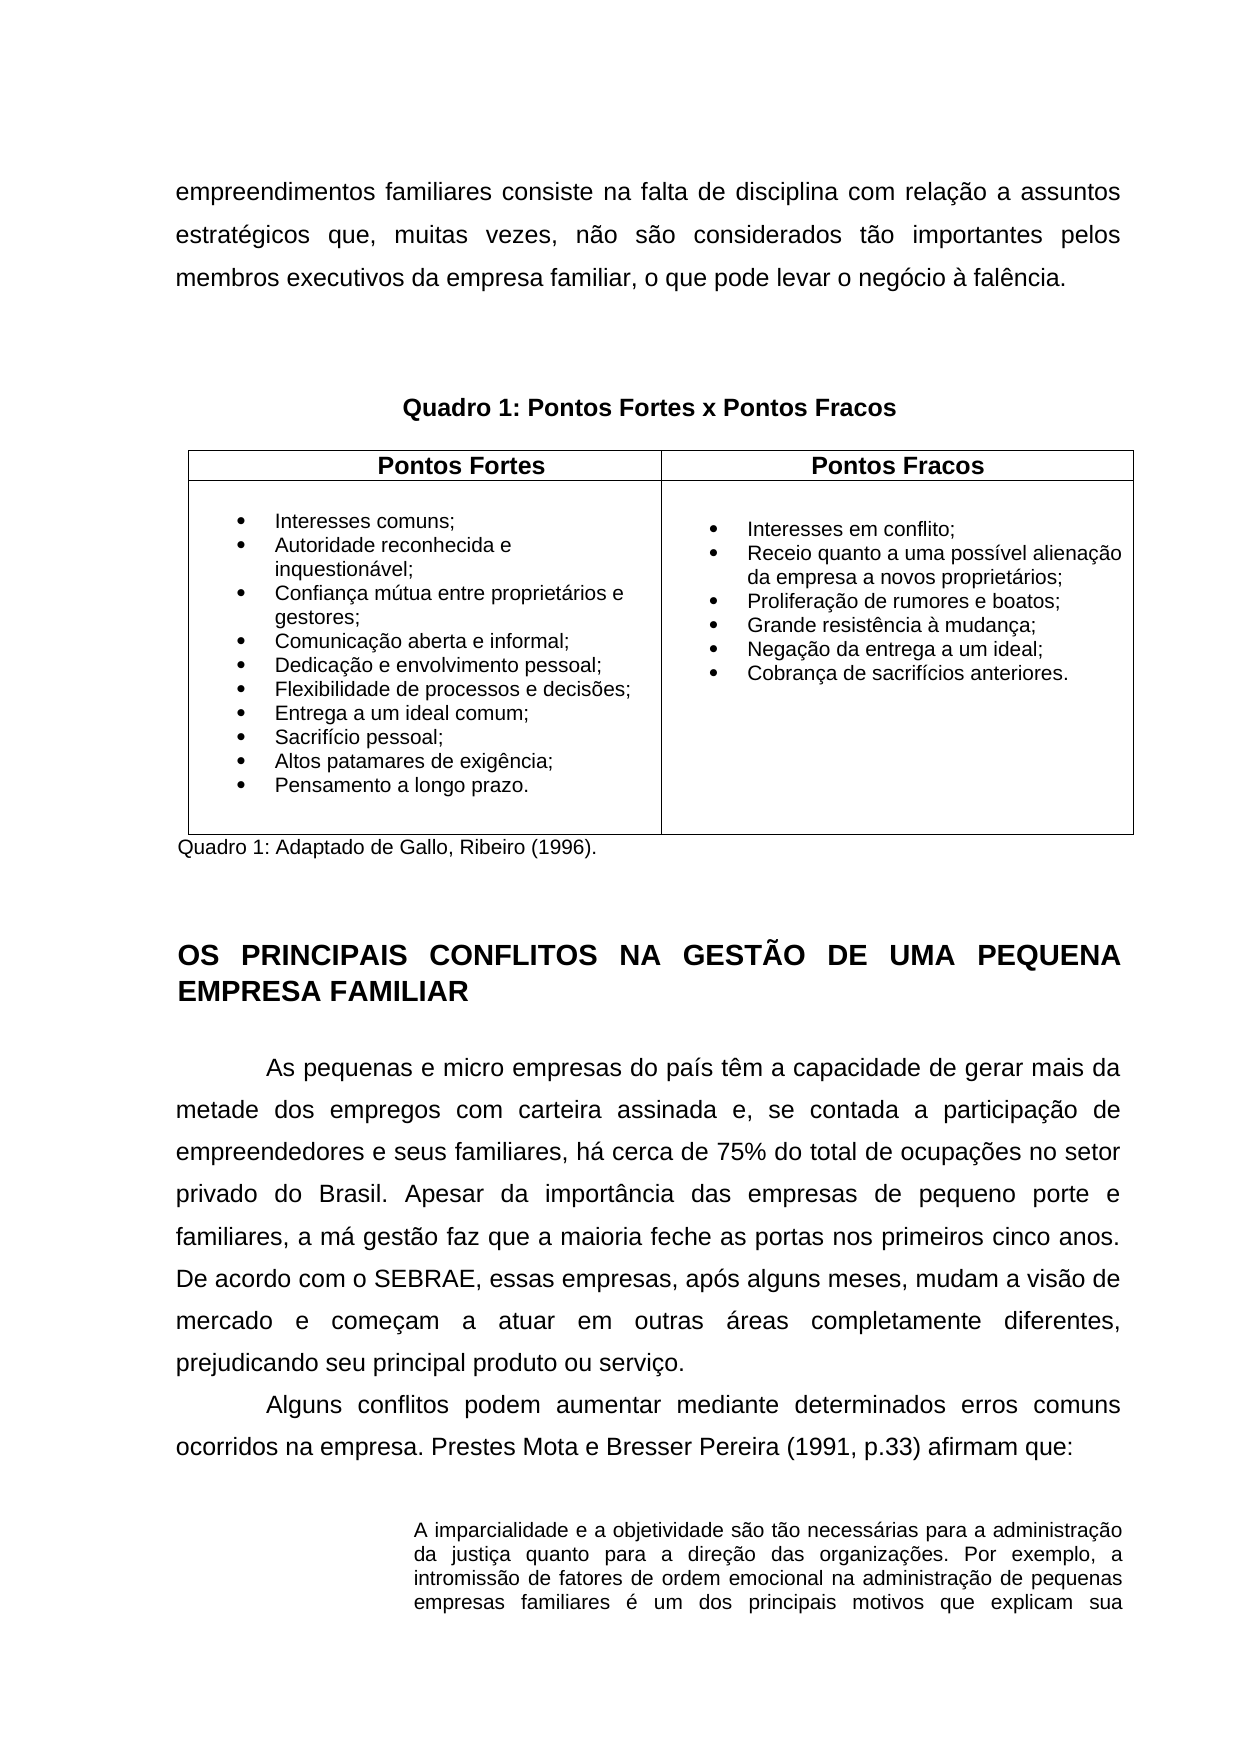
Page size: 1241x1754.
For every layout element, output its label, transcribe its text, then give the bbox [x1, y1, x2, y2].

text Alguns conflitos podem aumentar mediante determinados erros comuns ocorridos na empresa. Prestes Mota e Bresser Pereira (1991, p.33) afirmam que: [176, 1390, 1122, 1461]
table_header Pontos Fortes [189, 451, 661, 480]
text Quadro 1: Pontos Fortes x Pontos Fracos [177, 393, 1122, 422]
table_cell Interesses comuns; Autoridade reconhecida e inquestionável; Confiança mútua entre proprietários e gestores; Comunicação aberta e informal; Dedicação e envolvimento pessoal; Flexibilidade de processos e decisões; Entrega a um ideal comum; Sacrifício pessoal; Altos patamares de exigência; Pensamento a longo prazo. [189, 481, 661, 834]
table_header Pontos Fracos [662, 451, 1133, 480]
table_cell Interesses em conflito; Receio quanto a uma possível alienação da empresa a novos proprietários; Proliferação de rumores e boatos; Grande resistência à mudança; Negação da entrega a um ideal; Cobrança de sacrifícios anteriores. [662, 481, 1133, 834]
text Quadro 1: Adaptado de Gallo, Ribeiro (1996). [177, 835, 1122, 892]
text OS PRINCIPAIS CONFLITOS NA GESTÃO DE UMA PEQUENA EMPRESA FAMILIAR [177, 938, 1122, 1008]
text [175, 177, 1122, 292]
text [413, 1518, 1123, 1613]
text As pequenas e micro empresas do país têm a capacidade de gerar mais da metade dos empregos com carteira assinada e, se contada a participação de empreendedores e seus familiares, há cerca de 75% do total de ocupações no setor privado do Brasil. Apesar da importância das empresas de pequeno porte e familiares, a má gestão faz que a maioria feche as portas nos primeiros cinco anos. De acordo com o SEBRAE, essas empresas, após alguns meses, mudam a visão de mercado e começam a atuar em outras áreas completamente diferentes, prejudicando seu principal produto ou serviço. [176, 1053, 1122, 1377]
